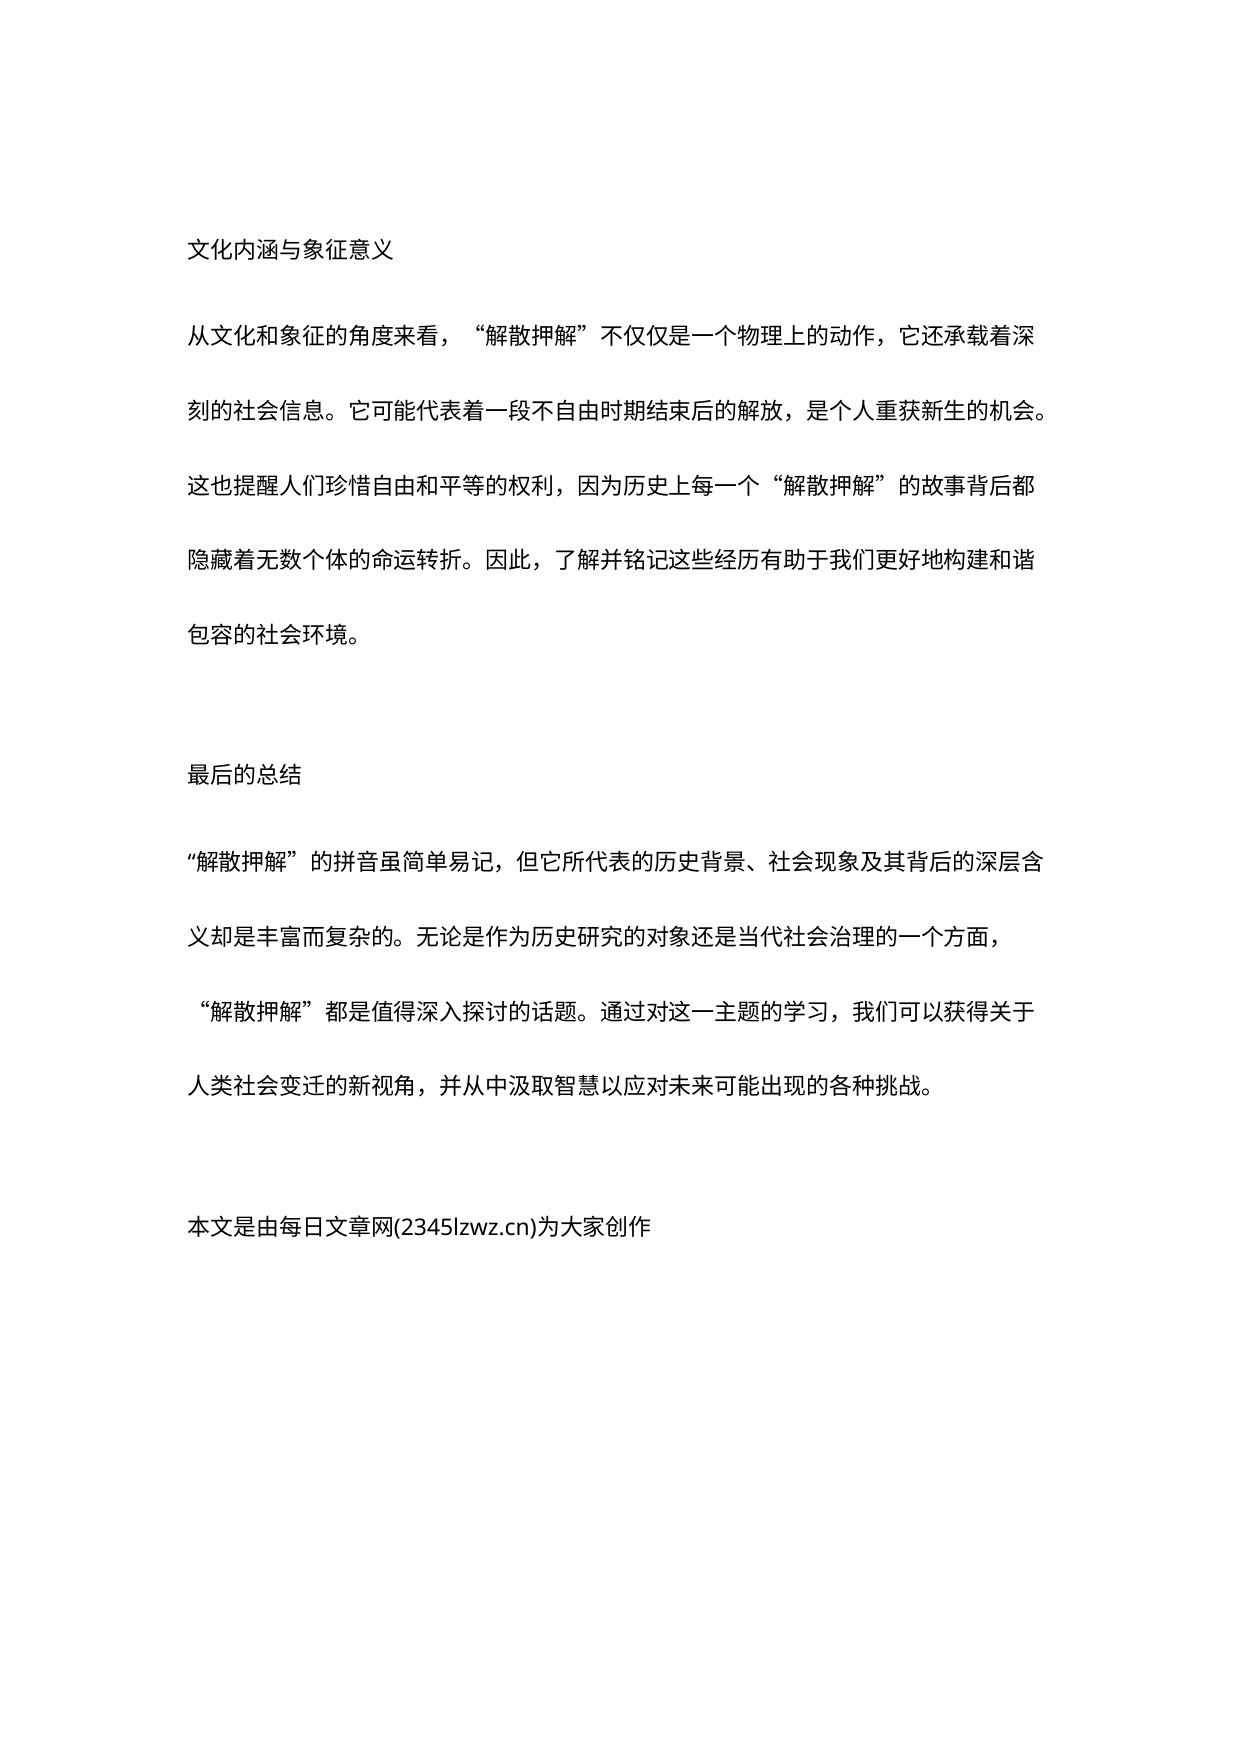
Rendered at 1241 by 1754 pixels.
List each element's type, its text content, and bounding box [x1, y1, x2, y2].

text 最后的总结 [187, 742, 1053, 807]
text 本文是由每日文章网(2345lzwz.cn)为大家创作 [187, 1193, 1053, 1258]
text 从文化和象征的角度来看，“解散押解”不仅仅是一个物理上的动作，它还承载着深刻的社会信息。它可能代表着一段不自由时期结束后的解放，是个人重获新生的机会。这也提醒人们珍惜自由和平等的权利，因为历史上每一个“解散押解”的故事背后都隐藏着无数个体的命运转折。因此，了解并铭记这些经历有助于我们更好地构建和谐包容的社会环境。 [187, 302, 1053, 666]
text “解散押解”的拼音虽简单易记，但它所代表的历史背景、社会现象及其背后的深层含义却是丰富而复杂的。无论是作为历史研究的对象还是当代社会治理的一个方面，“解散押解”都是值得深入探讨的话题。通过对这一主题的学习，我们可以获得关于人类社会变迁的新视角，并从中汲取智慧以应对未来可能出现的各种挑战。 [187, 828, 1053, 1117]
text 文化内涵与象征意义 [187, 216, 1053, 281]
